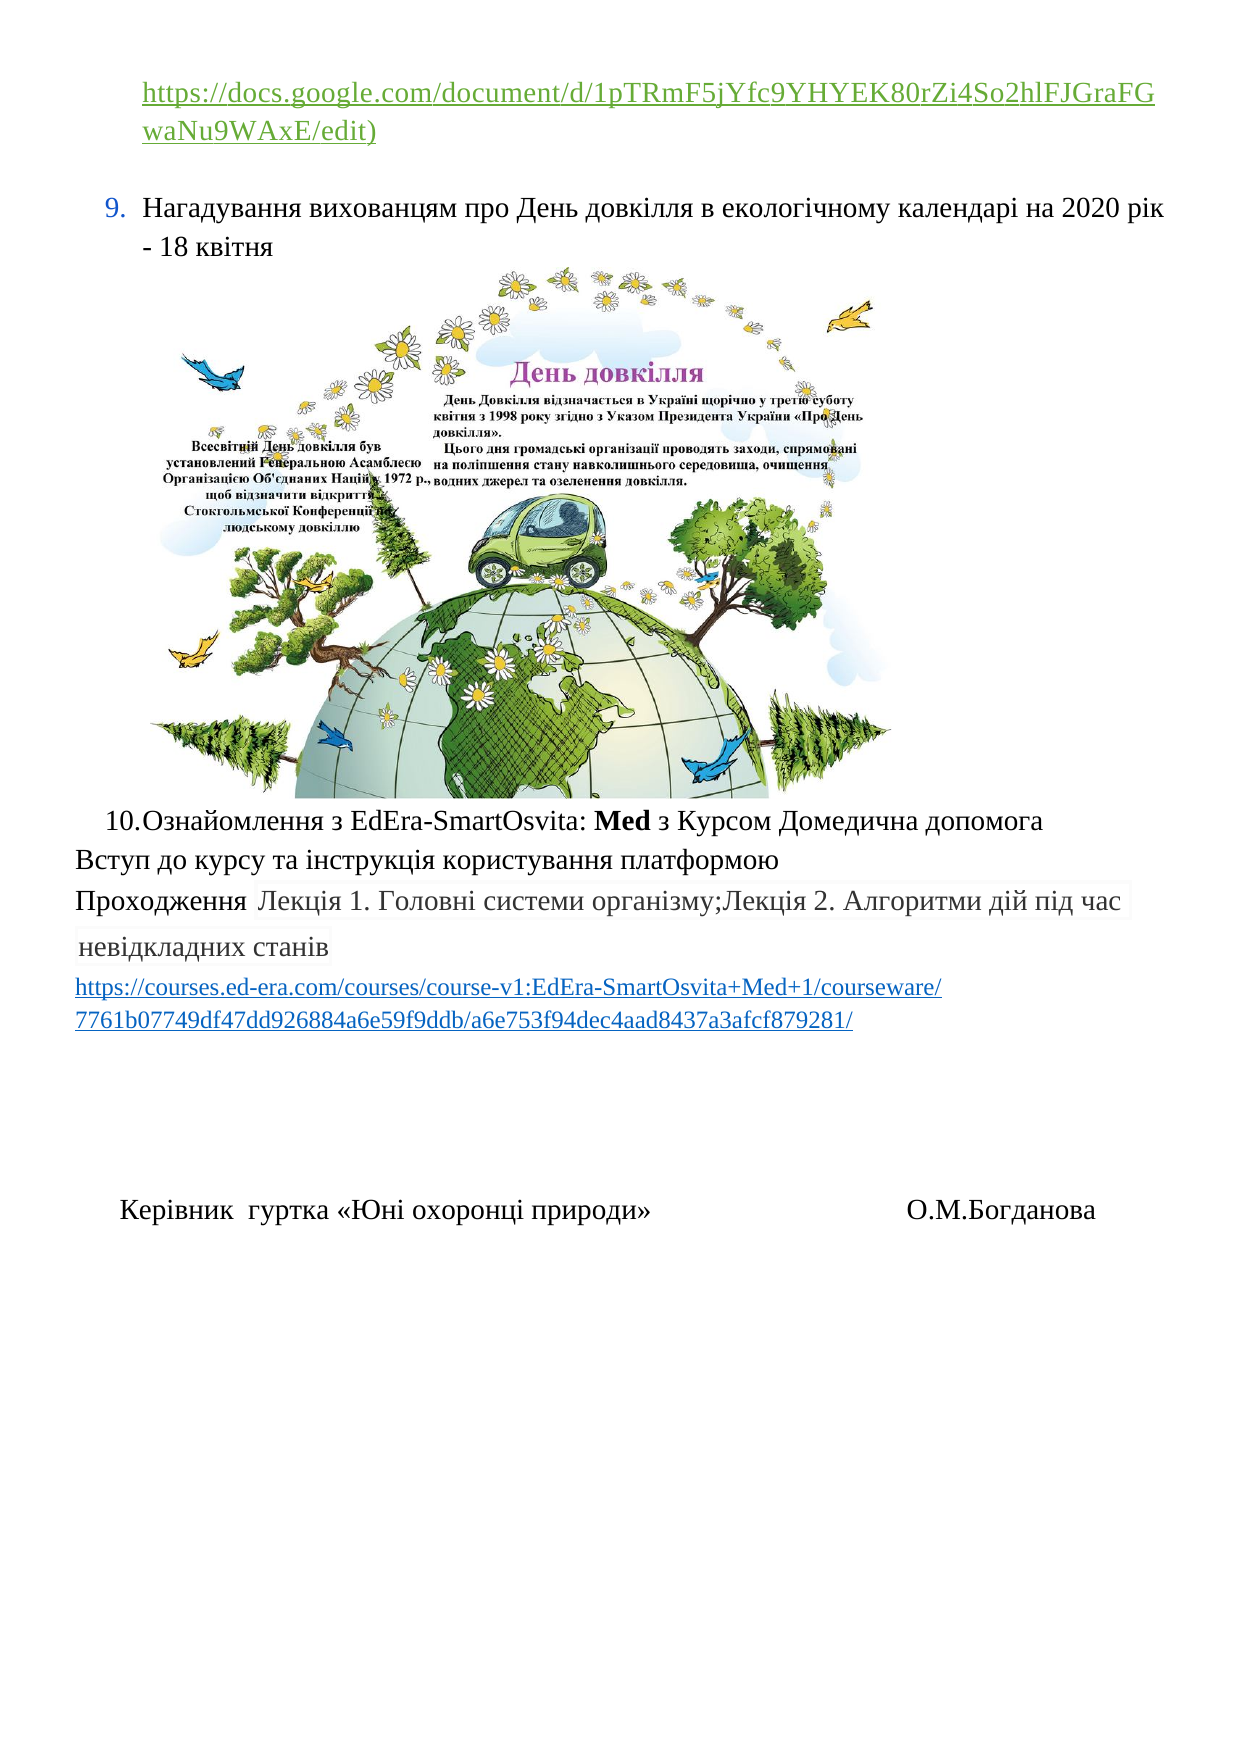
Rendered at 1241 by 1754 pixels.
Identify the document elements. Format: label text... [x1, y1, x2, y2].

list Ознайомлення з EdEra-SmartOsvita: Med з Курсом Домедична допомога [104, 803, 1165, 837]
text https://courses.ed-era.com/courses/course-v1:EdEra-SmartOsvita+Med+1/courseware/7761b07749df47dd926884a6e59f9ddb/a6e753f94dec4aad8437a3afcf879281/ [75, 972, 1165, 1033]
text Вступ до курсу та інструкція користування платформою [75, 842, 1165, 875]
list Нагадування вихованцям про День довкілля в екологічному календарі на 2020 рік - 18 квітня [104, 191, 1165, 263]
text Керівник гуртка «Юні охоронці природи» О.М.Богданова [75, 1192, 1165, 1226]
picture [150, 267, 892, 799]
text Проходження Лекція 1. Головні системи організму;Лекція 2. Алгоритми дій під час невідкладних станів [75, 880, 1165, 966]
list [104, 75, 1165, 147]
